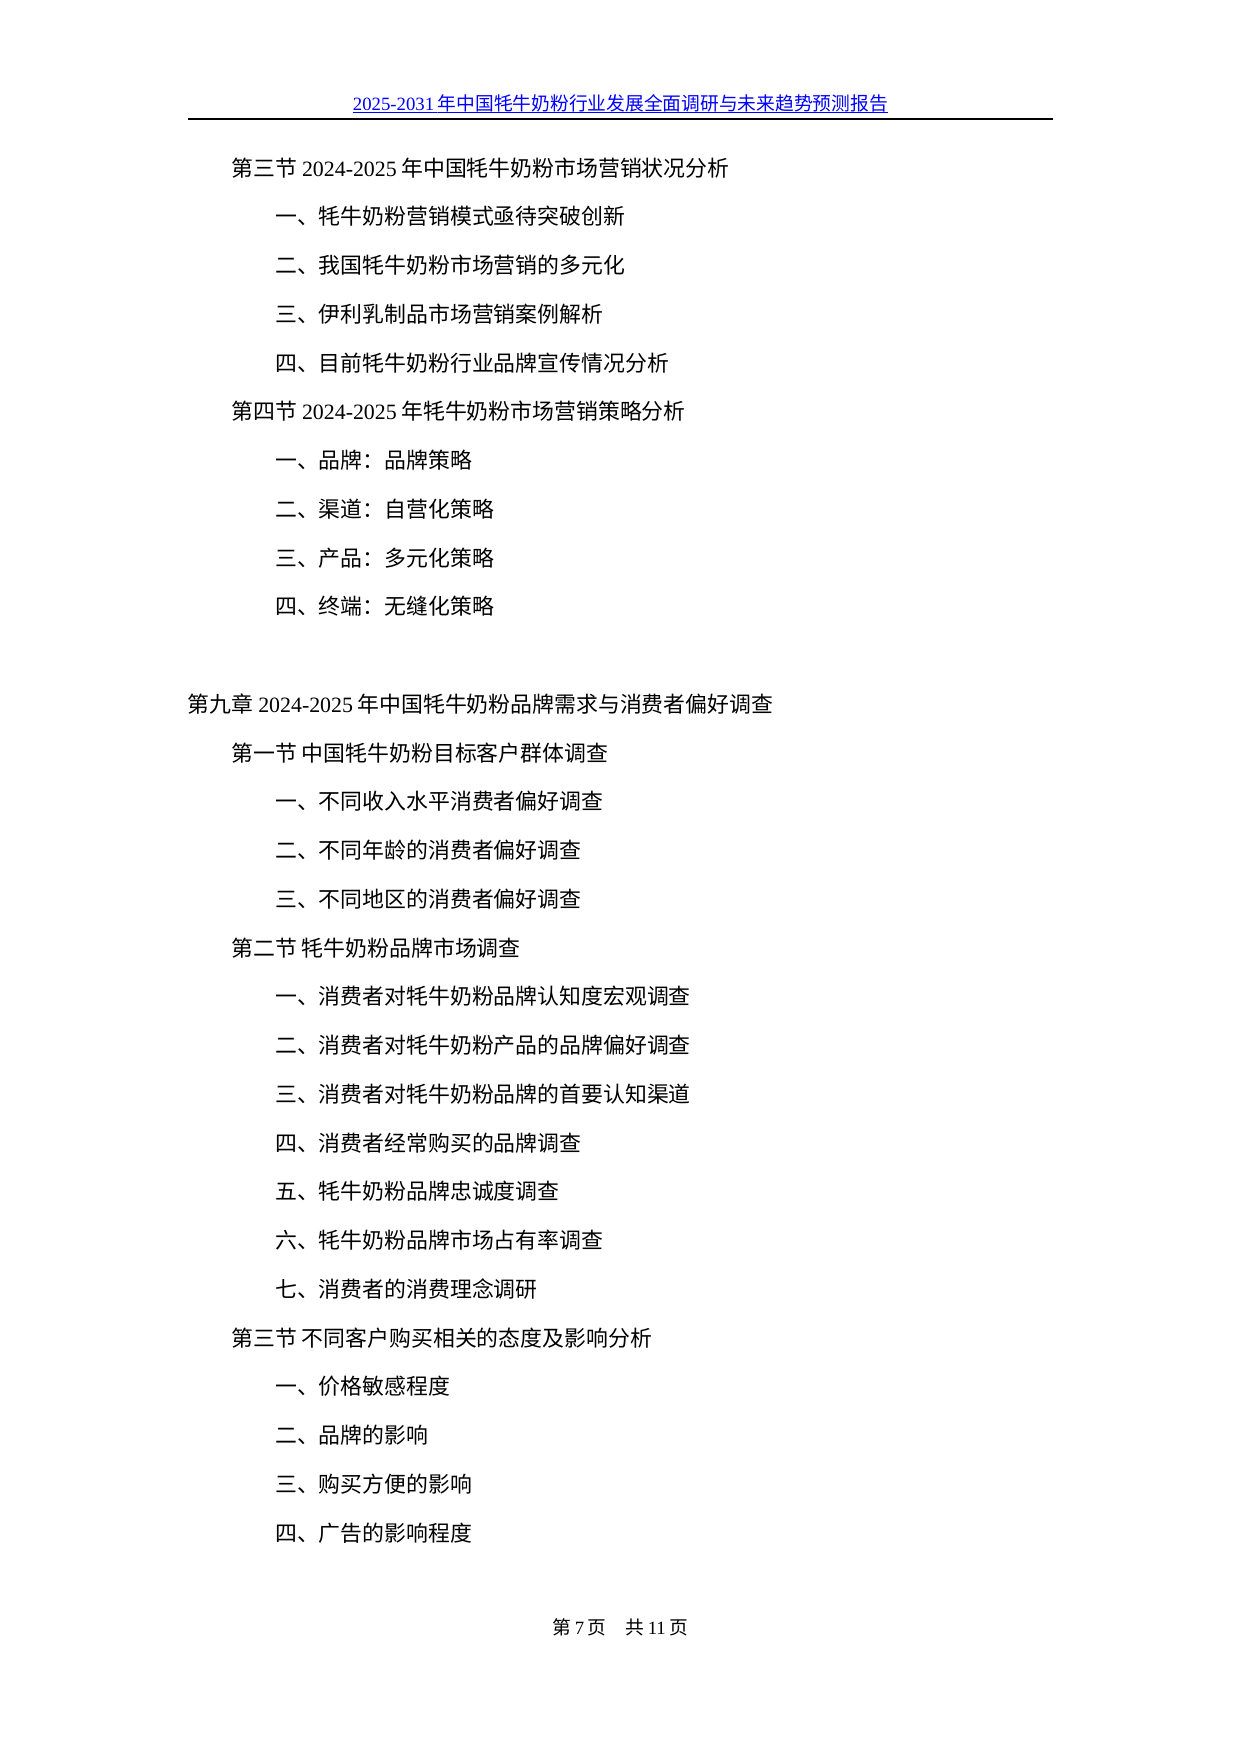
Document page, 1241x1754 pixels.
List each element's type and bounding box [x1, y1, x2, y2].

text [187, 150, 1053, 1548]
